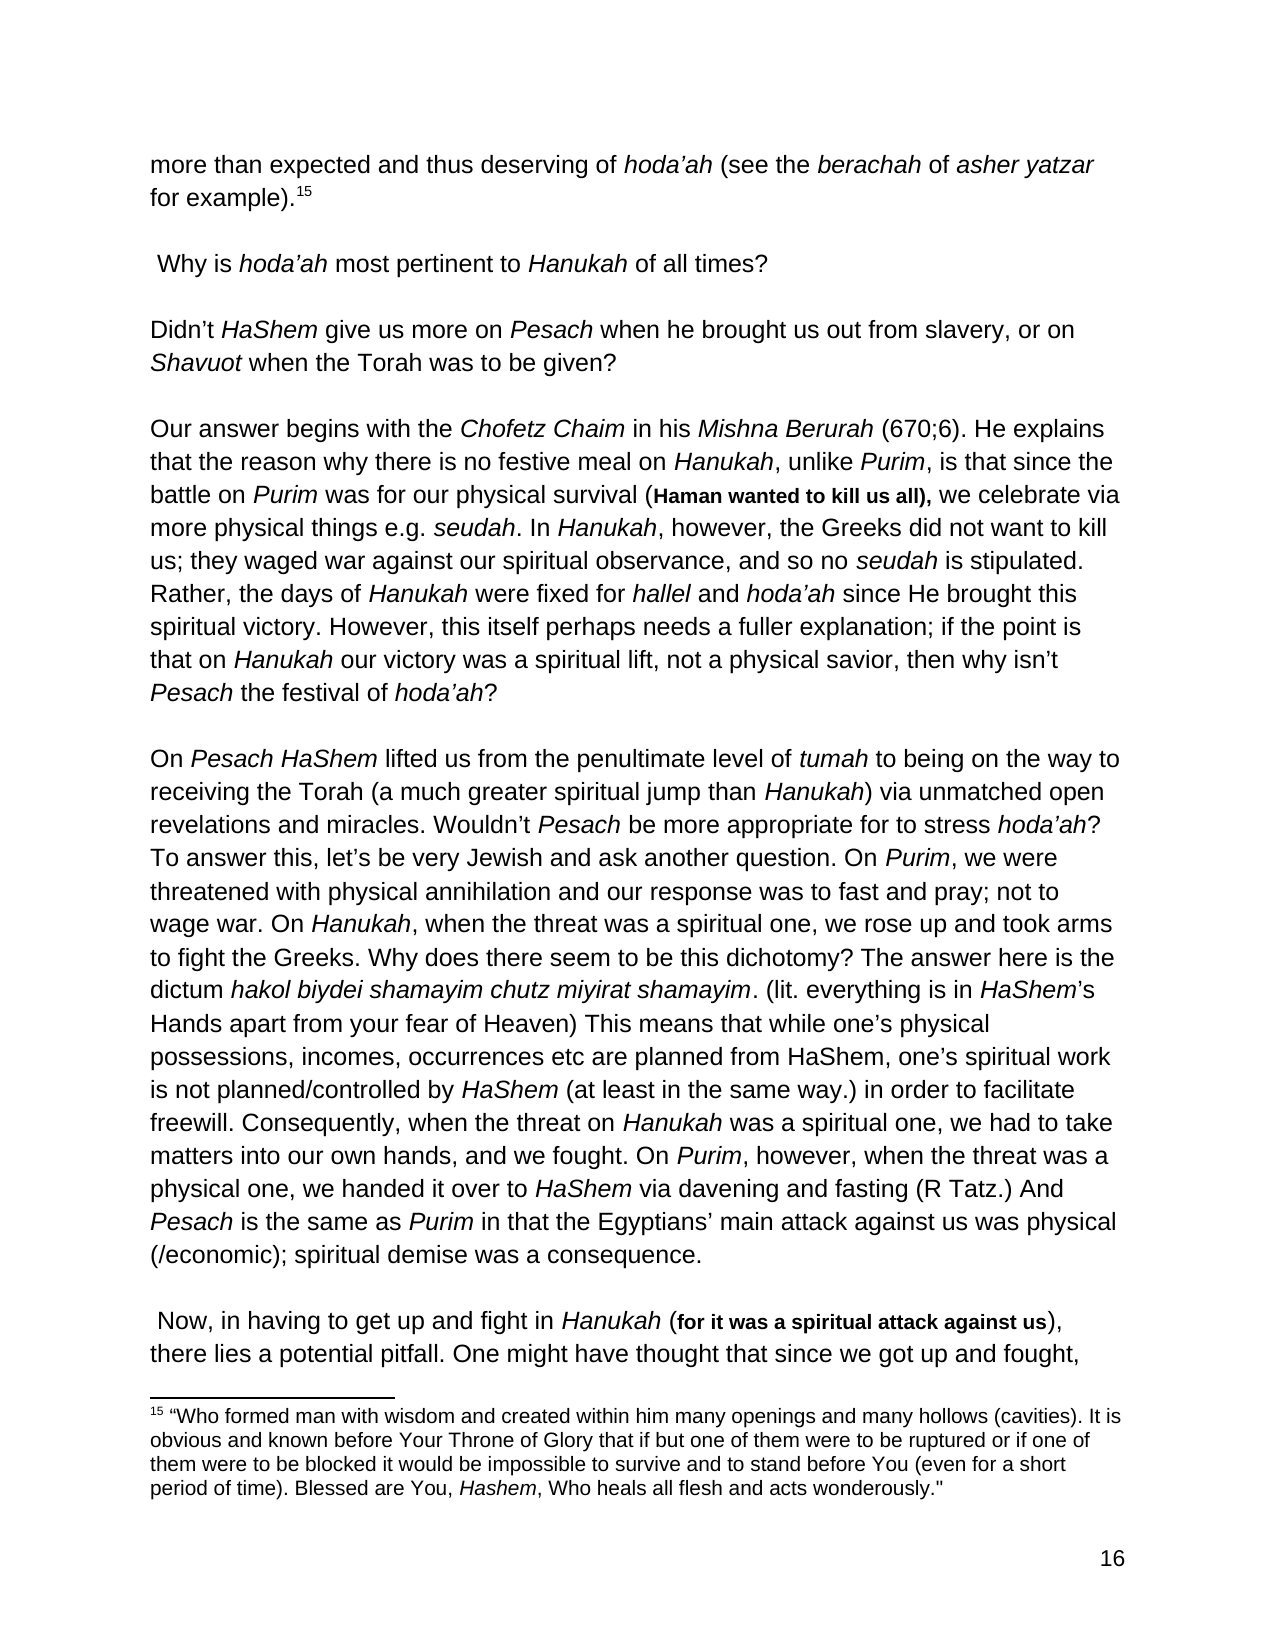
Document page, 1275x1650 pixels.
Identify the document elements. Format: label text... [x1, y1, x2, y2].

text Our answer begins with the Chofetz Chaim in his Mishna Berurah (670;6). He explains that the reason why there is no festive meal on Hanukah, unlike Purim, is that since the battle on Purim was for our physical survival (Haman wanted to kill us all), we celebrate via more physical things e.g. seudah. In Hanukah, however, the Greeks did not want to kill us; they waged war against our spiritual observance, and so no seudah is stipulated. Rather, the days of Hanukah were fixed for hallel and hoda’ah since He brought this spiritual victory. However, this itself perhaps needs a fuller explanation; if the point is that on Hanukah our victory was a spiritual lift, not a physical savior, then why isn’t Pesach the festival of hoda’ah? [150, 414, 1125, 707]
text On Pesach HaShem lifted us from the penultimate level of tumah to being on the way to receiving the Torah (a much greater spiritual jump than Hanukah) via unmatched open revelations and miracles. Wouldn’t Pesach be more appropriate for to stress hoda’ah? To answer this, let’s be very Jewish and ask another question. On Purim, we were threatened with physical annihilation and our response was to fast and pray; not to wage war. On Hanukah, when the threat was a spiritual one, we rose up and took arms to fight the Greeks. Why does there seem to be this dichotomy? The answer here is the dictum hakol biydei shamayim chutz miyirat shamayim. (lit. everything is in HaShem’s Hands apart from your fear of Heaven) This means that while one’s physical possessions, incomes, occurrences etc are planned from HaShem, one’s spiritual work is not planned/controlled by HaShem (at least in the same way.) in order to facilitate freewill. Consequently, when the threat on Hanukah was a spiritual one, we had to take matters into our own hands, and we fought. On Purim, however, when the threat was a physical one, we handed it over to HaShem via davening and fasting (R Tatz.) And Pesach is the same as Purim in that the Egyptians’ main attack against us was physical (/economic); spiritual demise was a consequence. [150, 744, 1125, 1268]
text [150, 150, 1125, 212]
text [150, 1306, 1125, 1367]
text Didn’t HaShem give us more on Pesach when he brought us out from slavery, or on Shavuot when the Torah was to be given? [150, 315, 1125, 377]
text Why is hoda’ah most pertinent to Hanukah of all times? [150, 249, 1125, 278]
